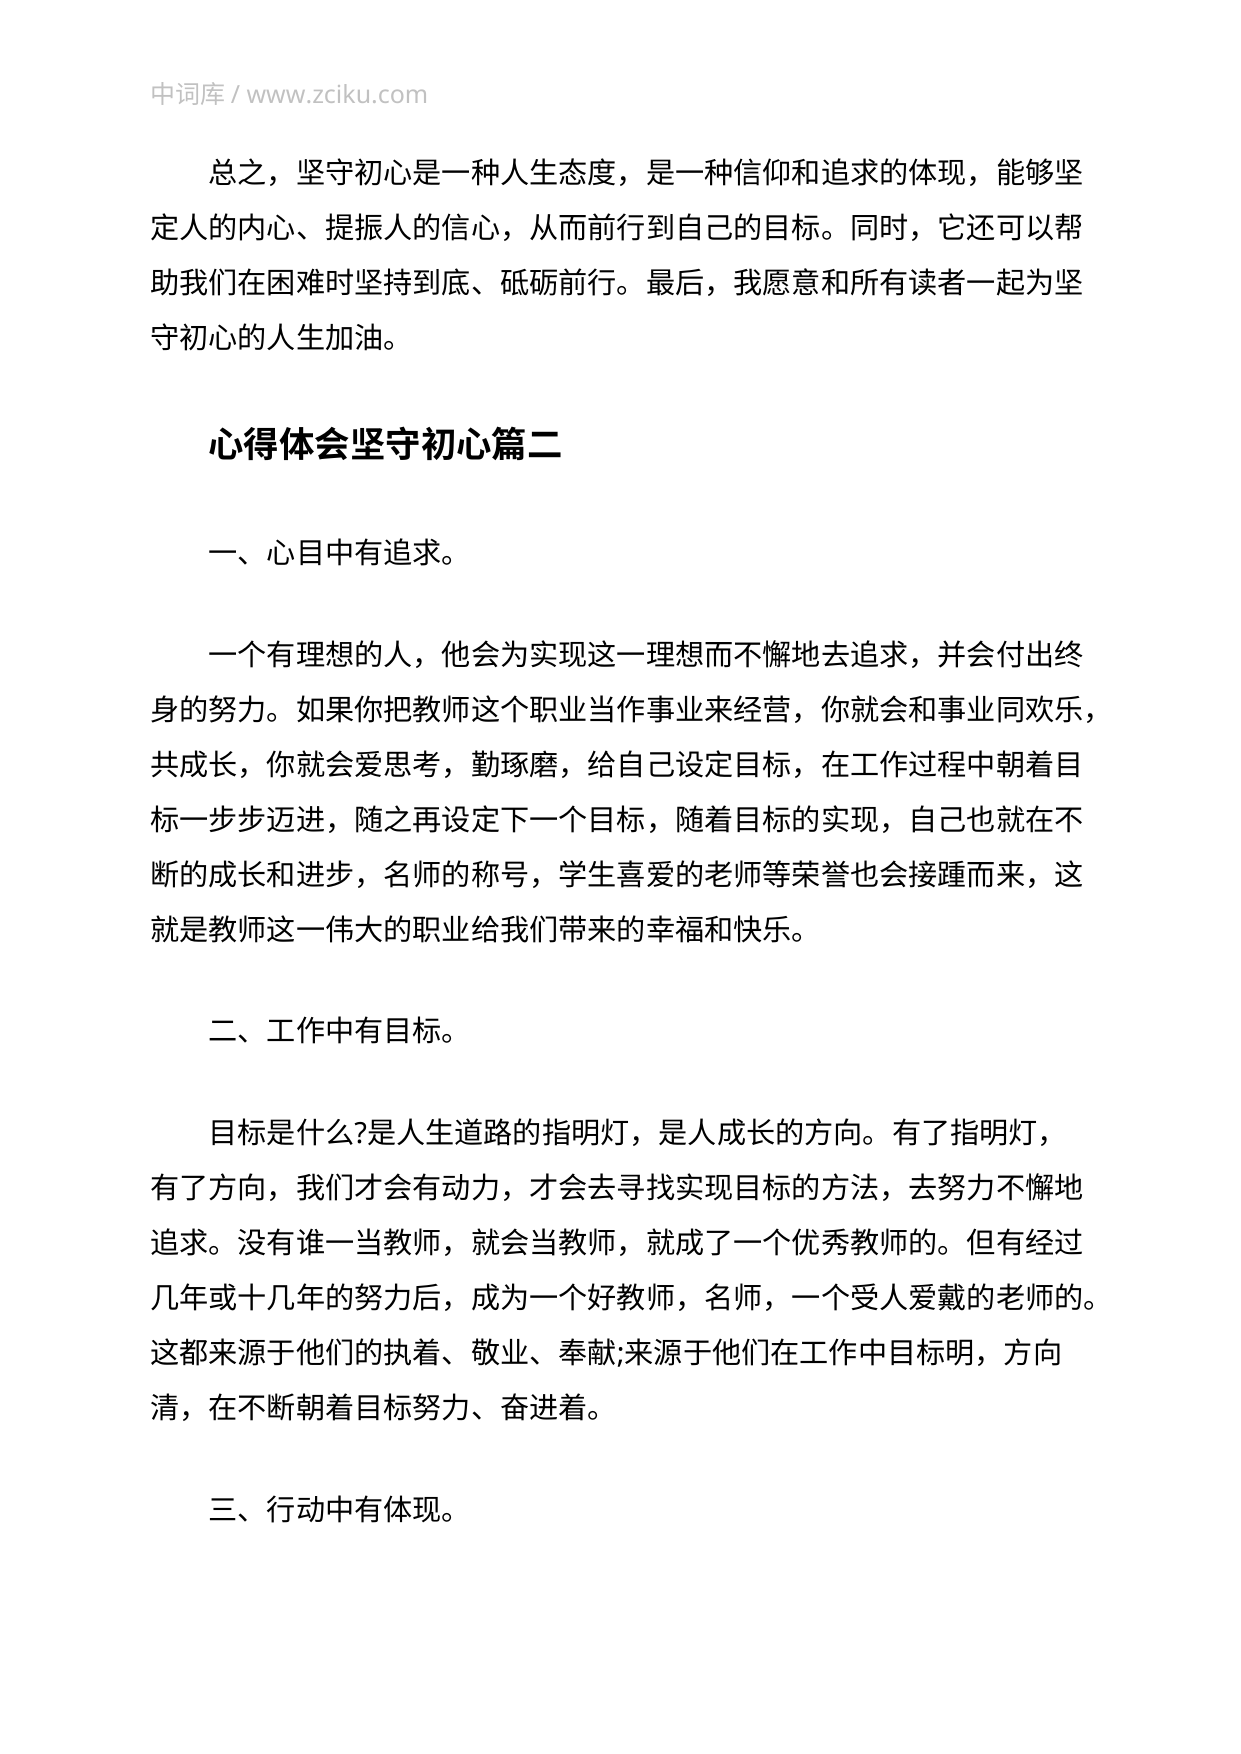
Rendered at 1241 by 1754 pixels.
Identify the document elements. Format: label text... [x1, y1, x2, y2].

text 心得体会坚守初心篇二 [150, 416, 1090, 468]
text 总之，坚守初心是一种人生态度，是一种信仰和追求的体现，能够坚定人的内心、提振人的信心，从而前行到自己的目标。同时，它还可以帮助我们在困难时坚持到底、砥砺前行。最后，我愿意和所有读者一起为坚守初心的人生加油。 [150, 150, 1090, 357]
text 一、心目中有追求。 [150, 530, 1090, 572]
text 三、行动中有体现。 [150, 1486, 1090, 1528]
text 二、工作中有目标。 [150, 1008, 1090, 1050]
text 一个有理想的人，他会为实现这一理想而不懈地去追求，并会付出终身的努力。如果你把教师这个职业当作事业来经营，你就会和事业同欢乐，共成长，你就会爱思考，勤琢磨，给自己设定目标，在工作过程中朝着目标一步步迈进，随之再设定下一个目标，随着目标的实现，自己也就在不断的成长和进步，名师的称号，学生喜爱的老师等荣誉也会接踵而来，这就是教师这一伟大的职业给我们带来的幸福和快乐。 [150, 632, 1090, 948]
text 目标是什么?是人生道路的指明灯，是人成长的方向。有了指明灯，有了方向，我们才会有动力，才会去寻找实现目标的方法，去努力不懈地追求。没有谁一当教师，就会当教师，就成了一个优秀教师的。但有经过几年或十几年的努力后，成为一个好教师，名师，一个受人爱戴的老师的。这都来源于他们的执着、敬业、奉献;来源于他们在工作中目标明，方向清，在不断朝着目标努力、奋进着。 [150, 1110, 1090, 1427]
